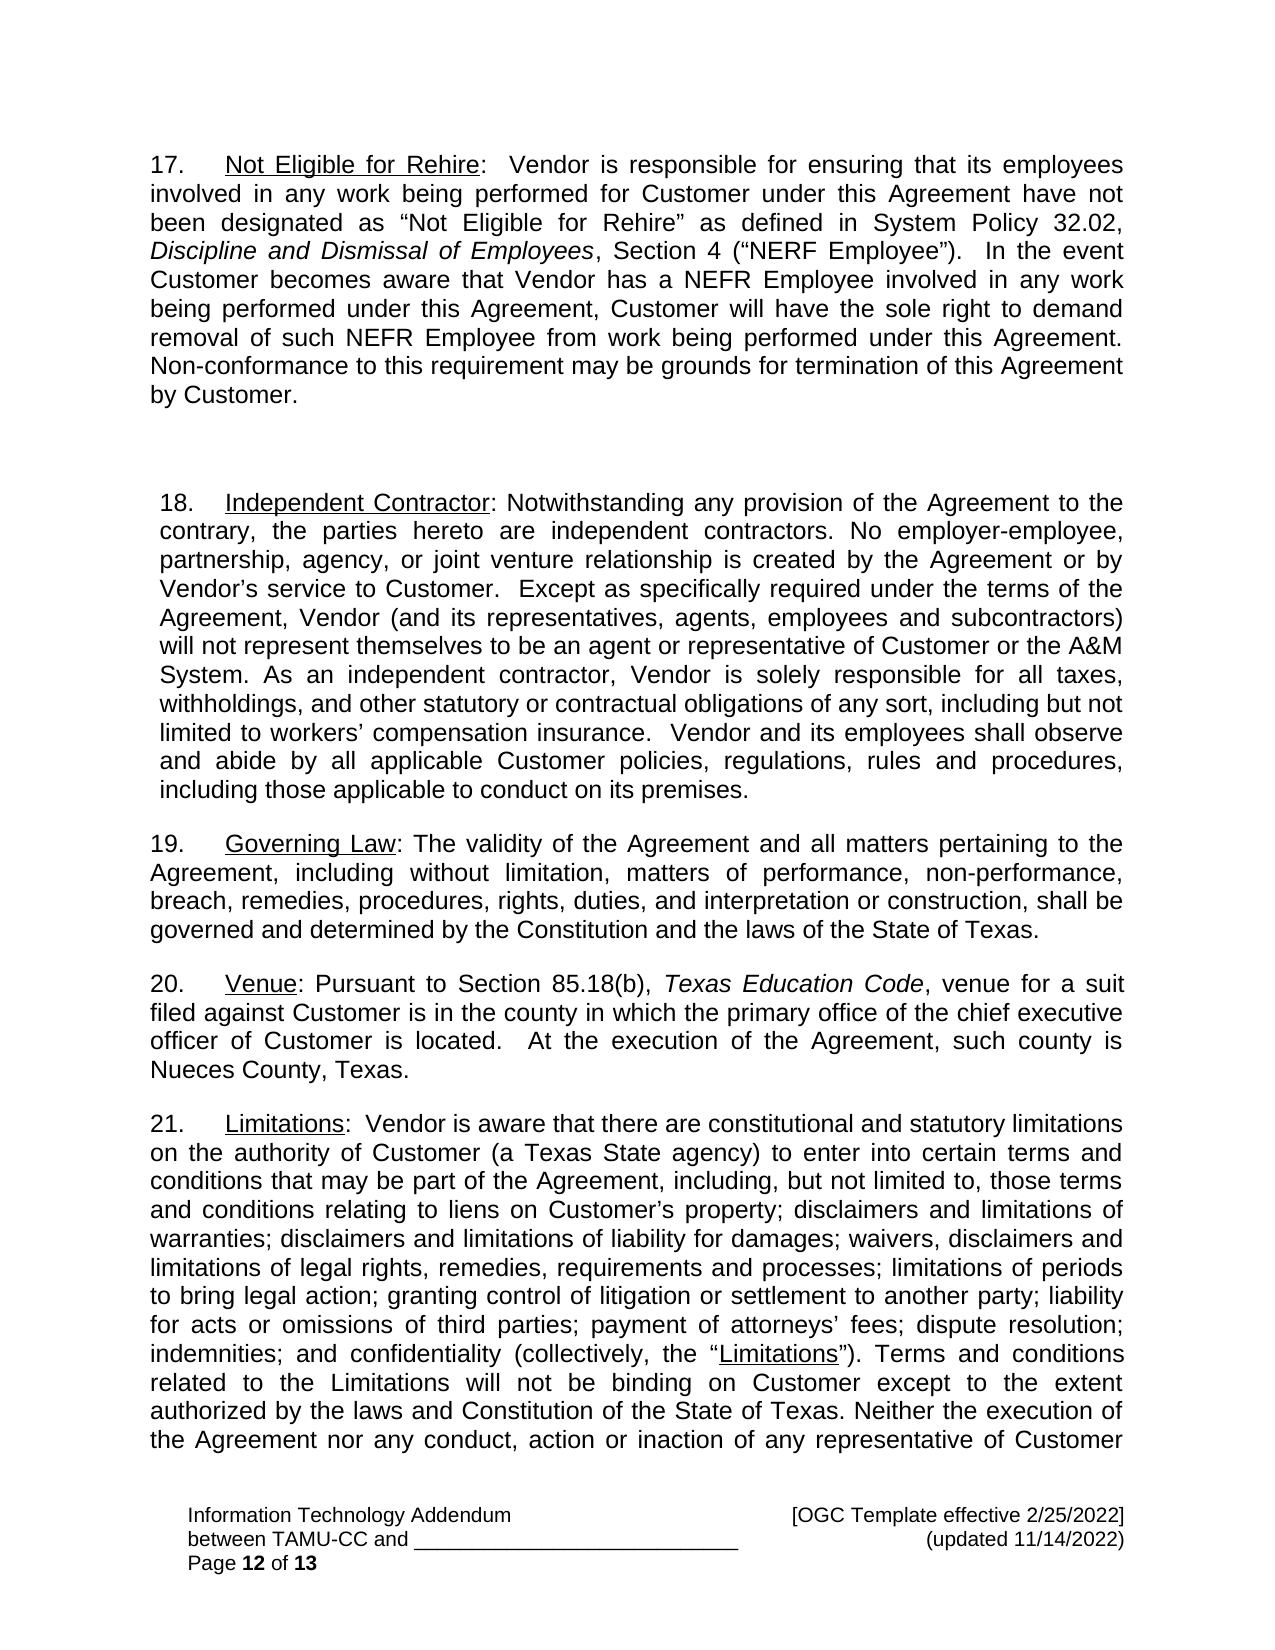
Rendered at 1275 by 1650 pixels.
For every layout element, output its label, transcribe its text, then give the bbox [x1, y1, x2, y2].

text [150, 1109, 1125, 1454]
text Not Eligible for Rehire: Vendor is responsible for ensuring that its employees involved in any work being performed for Customer under this Agreement have not been designated as “Not Eligible for Rehire” as defined in System Policy 32.02, Discipline and Dismissal of Employees, Section 4 (“NERF Employee”). In the event Customer becomes aware that Vendor has a NEFR Employee involved in any work being performed under this Agreement, Customer will have the sole right to demand removal of such NEFR Employee from work being performed under this Agreement. Non-conformance to this requirement may be grounds for termination of this Agreement by Customer. [150, 150, 1125, 409]
text Venue: Pursuant to Section 85.18(b), Texas Education Code, venue for a suit filed against Customer is in the county in which the primary office of the chief executive officer of Customer is located. At the execution of the Agreement, such county is Nueces County, Texas. [150, 969, 1125, 1084]
text Governing Law: The validity of the Agreement and all matters pertaining to the Agreement, including without limitation, matters of performance, non-performance, breach, remedies, procedures, rights, duties, and interpretation or construction, shall be governed and determined by the Constitution and the laws of the State of Texas. [150, 829, 1125, 944]
text Independent Contractor: Notwithstanding any provision of the Agreement to the contrary, the parties hereto are independent contractors. No employer-employee, partnership, agency, or joint venture relationship is created by the Agreement or by Vendor’s service to Customer. Except as specifically required under the terms of the Agreement, Vendor (and its representatives, agents, employees and subcontractors) will not represent themselves to be an agent or representative of Customer or the A&M System. As an independent contractor, Vendor is solely responsible for all taxes, withholdings, and other statutory or contractual obligations of any sort, including but not limited to workers’ compensation insurance. Vendor and its employees shall observe and abide by all applicable Customer policies, regulations, rules and procedures, including those applicable to conduct on its premises. [159, 487, 1125, 804]
